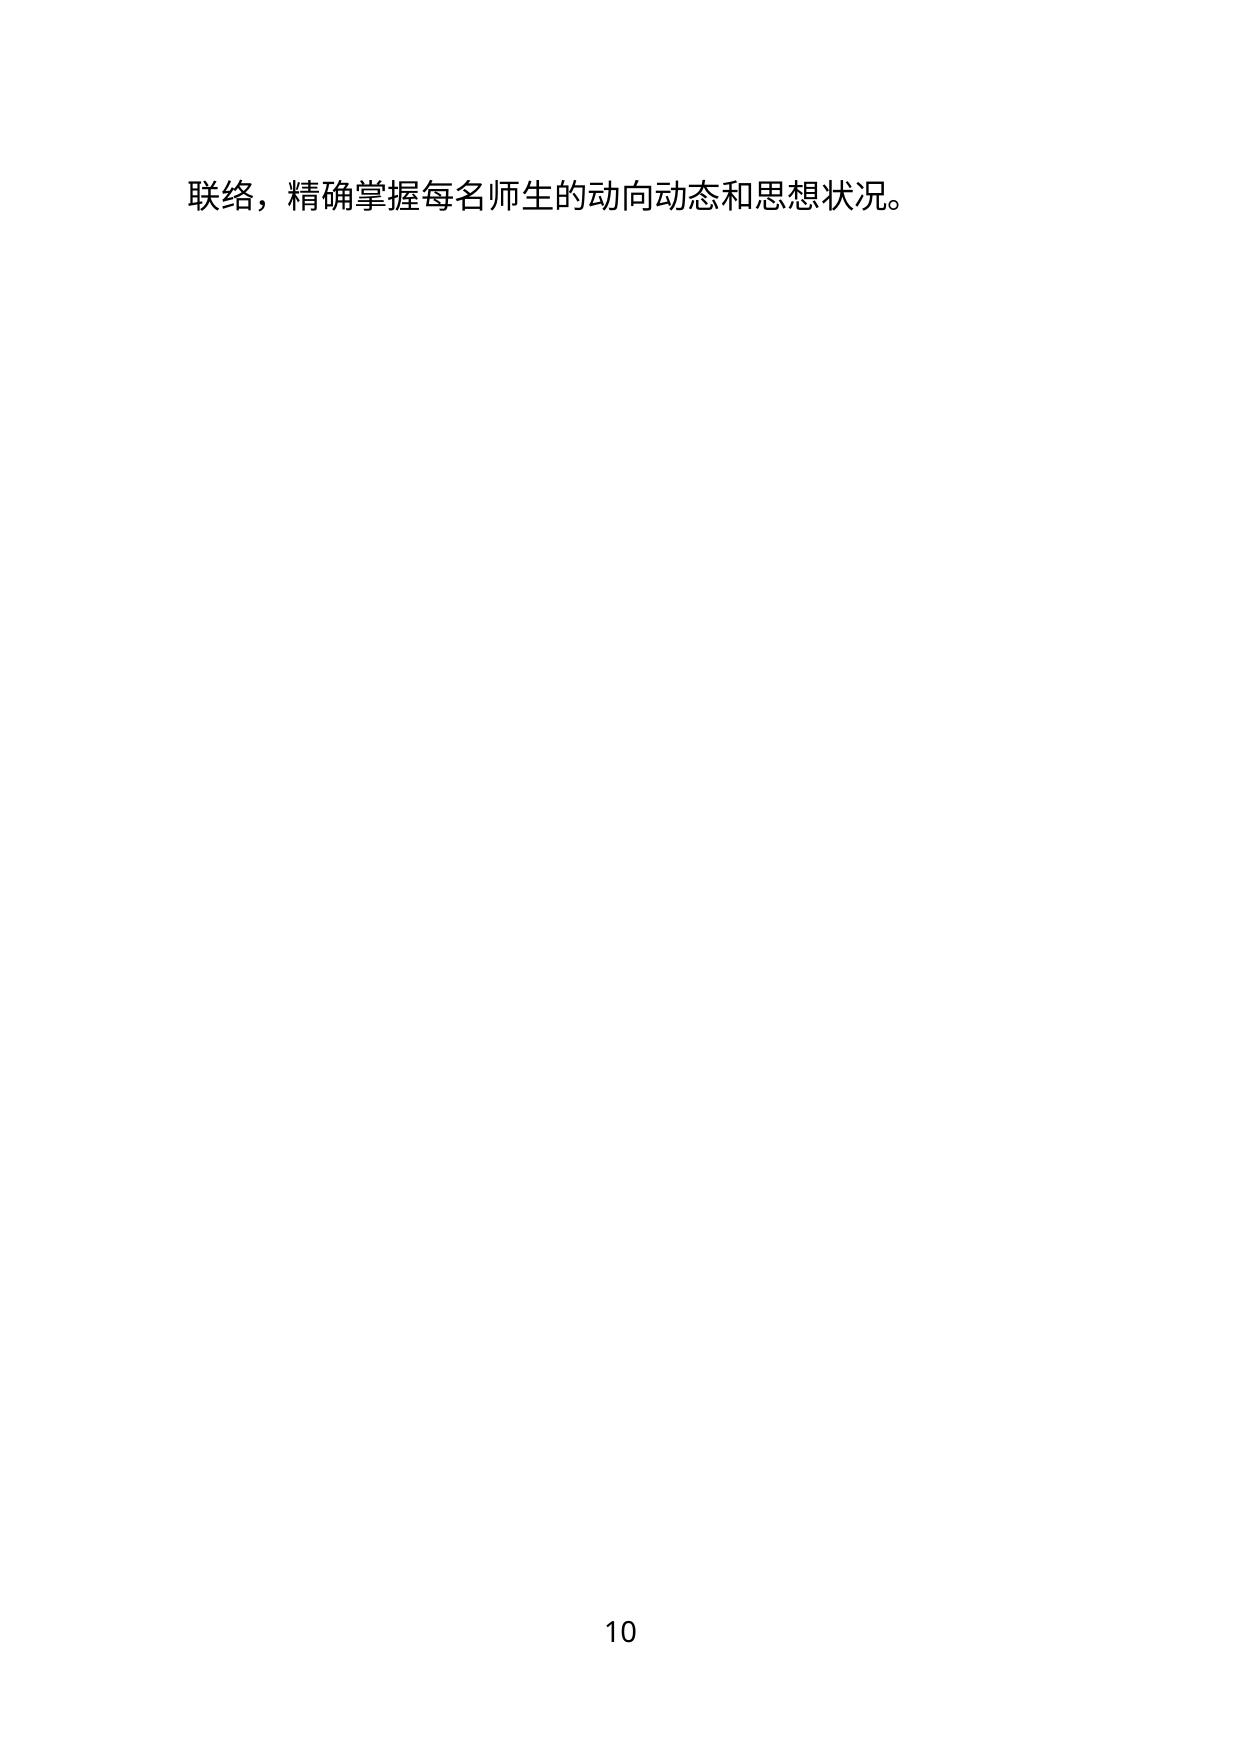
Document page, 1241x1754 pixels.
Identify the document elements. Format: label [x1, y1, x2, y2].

text [187, 162, 1053, 227]
